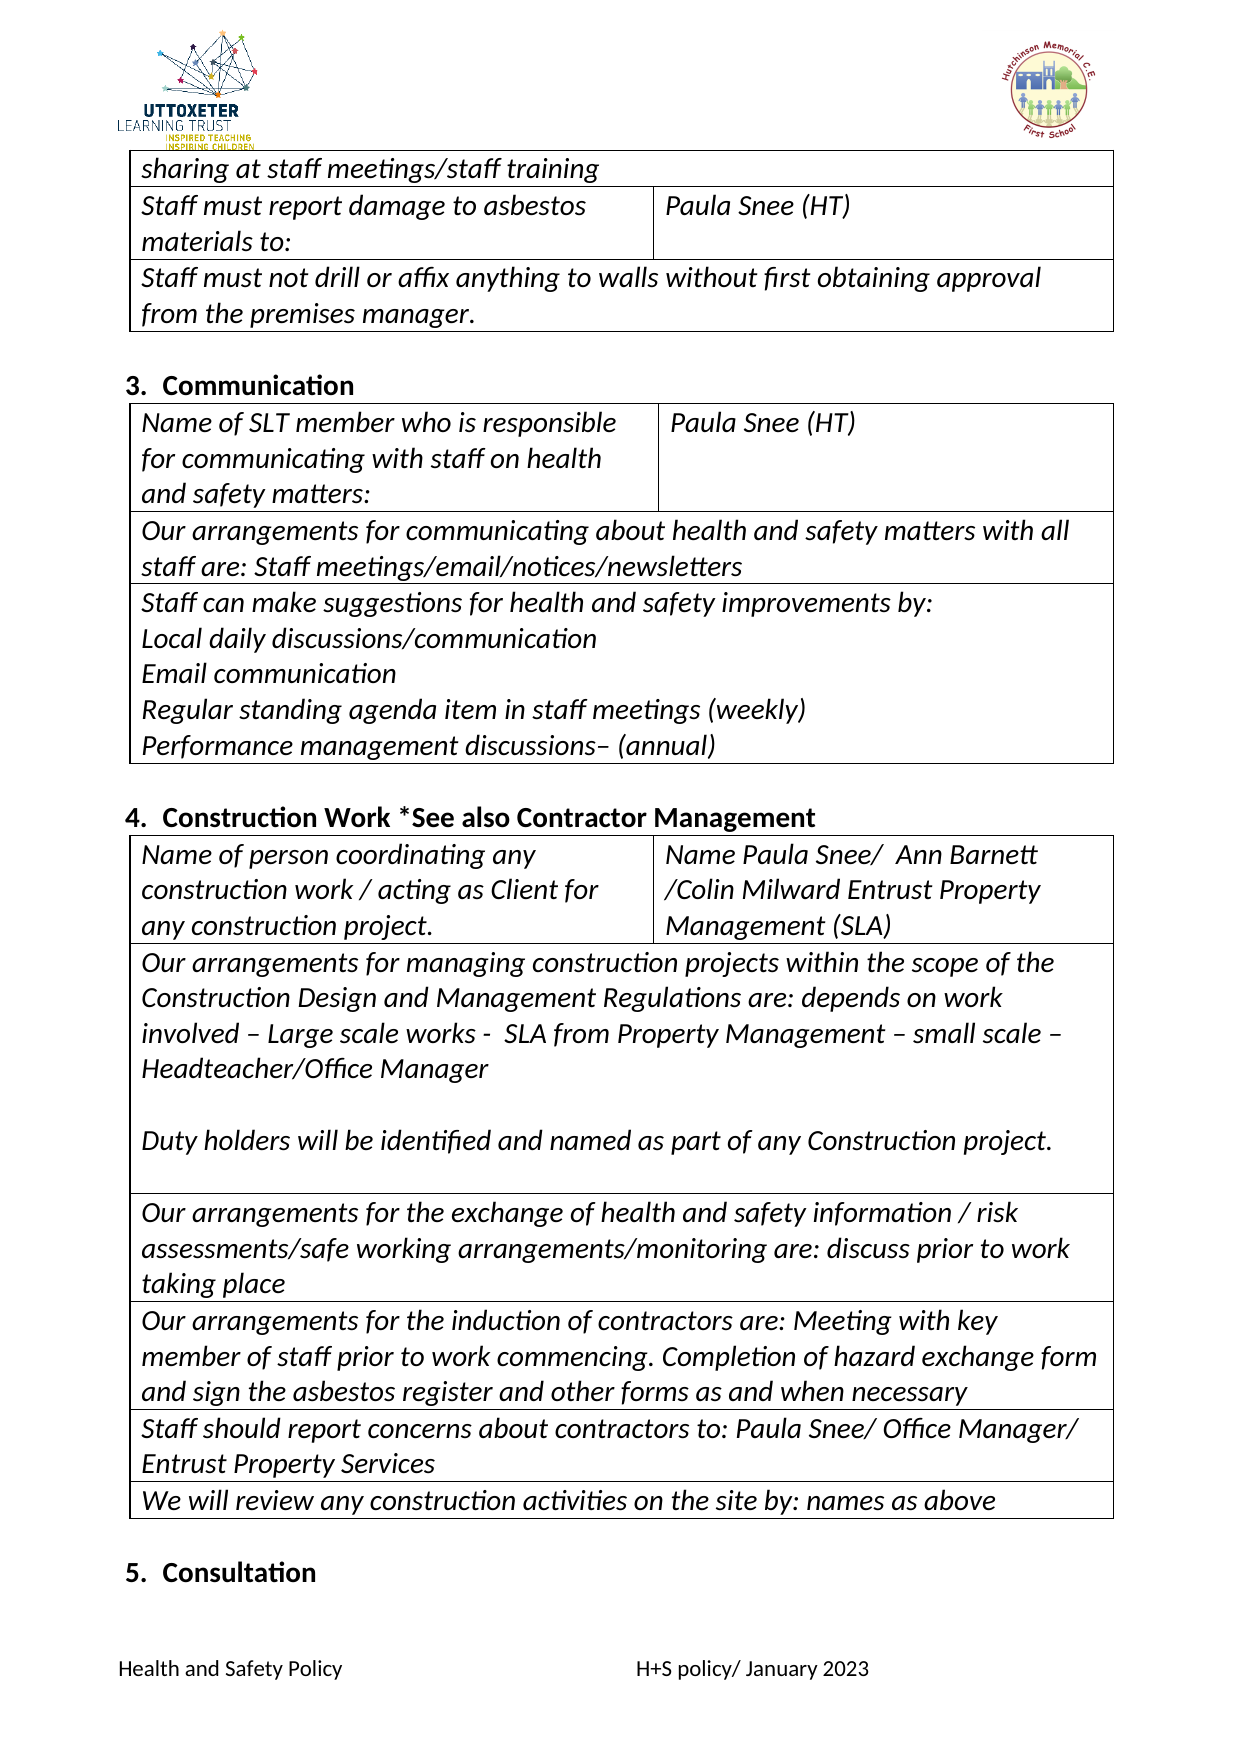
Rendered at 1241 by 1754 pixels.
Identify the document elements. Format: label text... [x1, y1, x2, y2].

table_cell Staff must report damage to asbestos materials to: [131, 187, 653, 258]
table_header Name Paula Snee/ Ann Barnett /Colin Milward Entrust Property Management (SLA) [654, 836, 1113, 943]
table_cell Our arrangements for managing construction projects within the scope of the Construction Design and Management Regulations are: depends on work involved – Large scale works - SLA from Property Management – small scale – Headteacher/Office Manager Duty holders will be identified and named as part of any Construction project. [131, 944, 1113, 1193]
picture [118, 29, 258, 150]
table_cell Staff can make suggestions for health and safety improvements by: Local daily discussions/communication Email communication Regular standing agenda item in staff meetings (weekly) Performance management discussions– (annual) [131, 584, 1113, 762]
table_cell Staff must not drill or affix anything to walls without first obtaining approval from the premises manager. [131, 260, 1113, 331]
list Communication [125, 367, 1122, 403]
table_header Name of person coordinating any construction work / acting as Client for any construction project. [131, 836, 653, 943]
table_cell Our arrangements for the exchange of health and safety information / risk assessments/safe working arrangements/monitoring are: discuss prior to work taking place [131, 1194, 1113, 1301]
table_cell Our arrangements for the induction of contractors are: Meeting with key member of staff prior to work commencing. Completion of hazard exchange form and sign the asbestos register and other forms as and when necessary [131, 1302, 1113, 1409]
picture [981, 30, 1116, 150]
table_cell We will review any construction activities on the site by: names as above [131, 1482, 1113, 1518]
table_cell Paula Snee (HT) [654, 187, 1113, 258]
table_cell Staff should report concerns about contractors to: Paula Snee/ Office Manager/ Entrust Property Services [131, 1410, 1113, 1481]
table_header Name of SLT member who is responsible for communicating with staff on health and safety matters: [131, 404, 658, 511]
list Consultation [125, 1554, 1122, 1590]
table_header Paula Snee (HT) [659, 404, 1113, 511]
table_cell Our arrangements for communicating about health and safety matters with all staff are: Staff meetings/email/notices/newsletters [131, 512, 1113, 583]
list Construction Work *See also Contractor Management [125, 799, 1122, 835]
